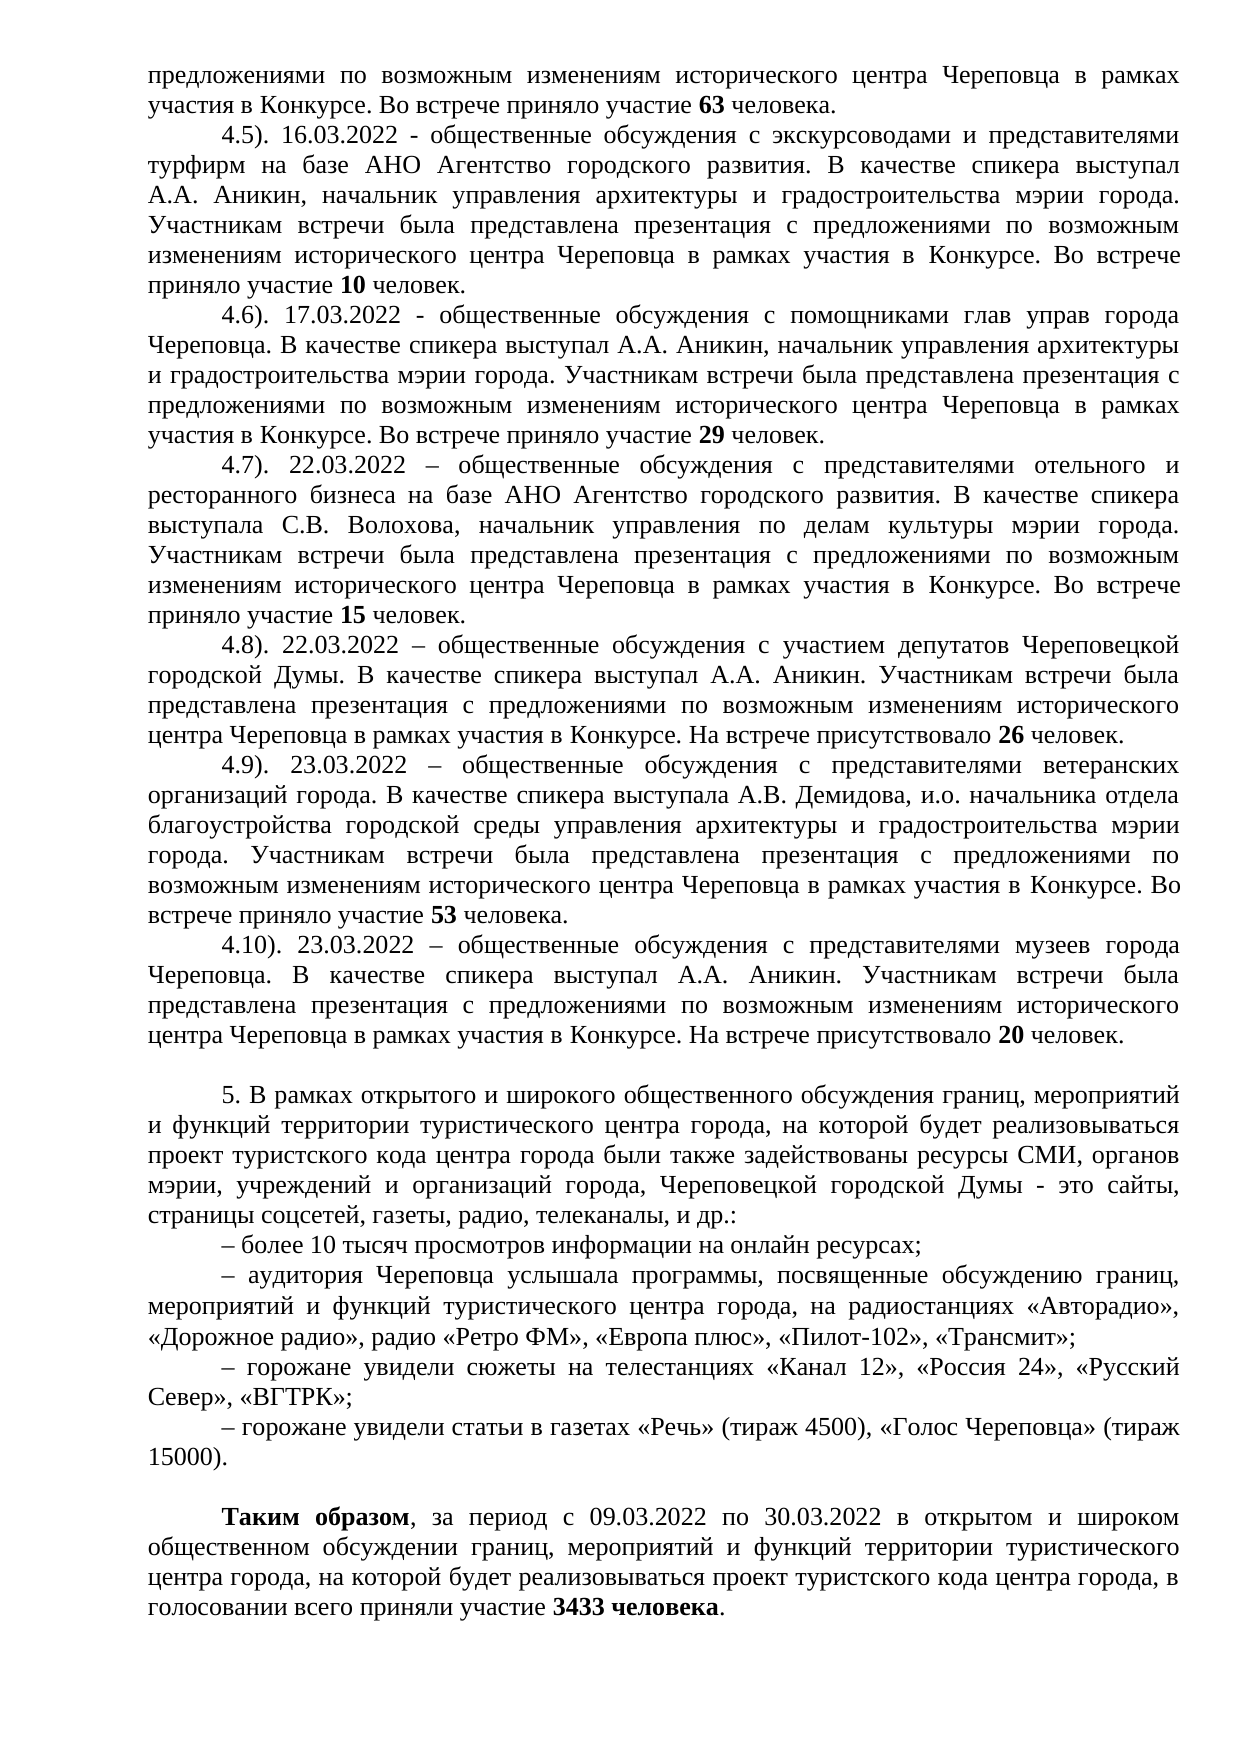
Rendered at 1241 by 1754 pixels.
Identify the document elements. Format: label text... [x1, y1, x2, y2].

text – горожане увидели сюжеты на телестанциях «Канал 12», «Россия 24», «Русский Север», «ВГТРК»; [148, 1351, 1181, 1411]
text – горожане увидели статьи в газетах «Речь» (тираж 4500), «Голос Череповца» (тираж 15000). [148, 1411, 1181, 1471]
text – аудитория Череповца услышала программы, посвященные обсуждению границ, мероприятий и функций туристического центра города, на радиостанциях «Авторадио», «Дорожное радио», радио «Ретро ФМ», «Европа плюс», «Пилот-102», «Трансмит»; [148, 1259, 1181, 1351]
text 4.7). 22.03.2022 – общественные обсуждения с представителями отельного и ресторанного бизнеса на базе АНО Агентство городского развития. В качестве спикера выступала С.В. Волохова, начальник управления по делам культуры мэрии города. Участникам встречи была представлена презентация с предложениями по возможным изменениям исторического центра Череповца в рамках участия в Конкурсе. Во встрече приняло участие 15 человек. [148, 449, 1181, 629]
text 4.8). 22.03.2022 – общественные обсуждения с участием депутатов Череповецкой городской Думы. В качестве спикера выступал А.А. Аникин. Участникам встречи была представлена презентация с предложениями по возможным изменениям исторического центра Череповца в рамках участия в Конкурсе. На встрече присутствовало 26 человек. [148, 629, 1181, 749]
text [148, 59, 1181, 119]
text 4.5). 16.03.2022 - общественные обсуждения с экскурсоводами и представителями турфирм на базе АНО Агентство городского развития. В качестве спикера выступал А.А. Аникин, начальник управления архитектуры и градостроительства мэрии города. Участникам встречи была представлена презентация с предложениями по возможным изменениям исторического центра Череповца в рамках участия в Конкурсе. Во встрече приняло участие 10 человек. [148, 119, 1181, 299]
text 4.9). 23.03.2022 – общественные обсуждения с представителями ветеранских организаций города. В качестве спикера выступала А.В. Демидова, и.о. начальника отдела благоустройства городской среды управления архитектуры и градостроительства мэрии города. Участникам встречи была представлена презентация с предложениями по возможным изменениям исторического центра Череповца в рамках участия в Конкурсе. Во встрече приняло участие 53 человека. [148, 749, 1181, 929]
text 5. В рамках открытого и широкого общественного обсуждения границ, мероприятий и функций территории туристического центра города, на которой будет реализовываться проект туристского кода центра города были также задействованы ресурсы СМИ, органов мэрии, учреждений и организаций города, Череповецкой городской Думы - это сайты, страницы соцсетей, газеты, радио, телеканалы, и др.: [148, 1079, 1181, 1229]
text – более 10 тысяч просмотров информации на онлайн ресурсах; [148, 1229, 1181, 1259]
text 4.10). 23.03.2022 – общественные обсуждения с представителями музеев города Череповца. В качестве спикера выступал А.А. Аникин. Участникам встречи была представлена презентация с предложениями по возможным изменениям исторического центра Череповца в рамках участия в Конкурсе. На встрече присутствовало 20 человек. [148, 929, 1181, 1049]
text 4.6). 17.03.2022 - общественные обсуждения с помощниками глав управ города Череповца. В качестве спикера выступал А.А. Аникин, начальник управления архитектуры и градостроительства мэрии города. Участникам встречи была представлена презентация с предложениями по возможным изменениям исторического центра Череповца в рамках участия в Конкурсе. Во встрече приняло участие 29 человек. [148, 299, 1181, 449]
text Таким образом, за период с 09.03.2022 по 30.03.2022 в открытом и широком общественном обсуждении границ, мероприятий и функций территории туристического центра города, на которой будет реализовываться проект туристского кода центра города, в голосовании всего приняли участие 3433 человека. [148, 1501, 1181, 1621]
